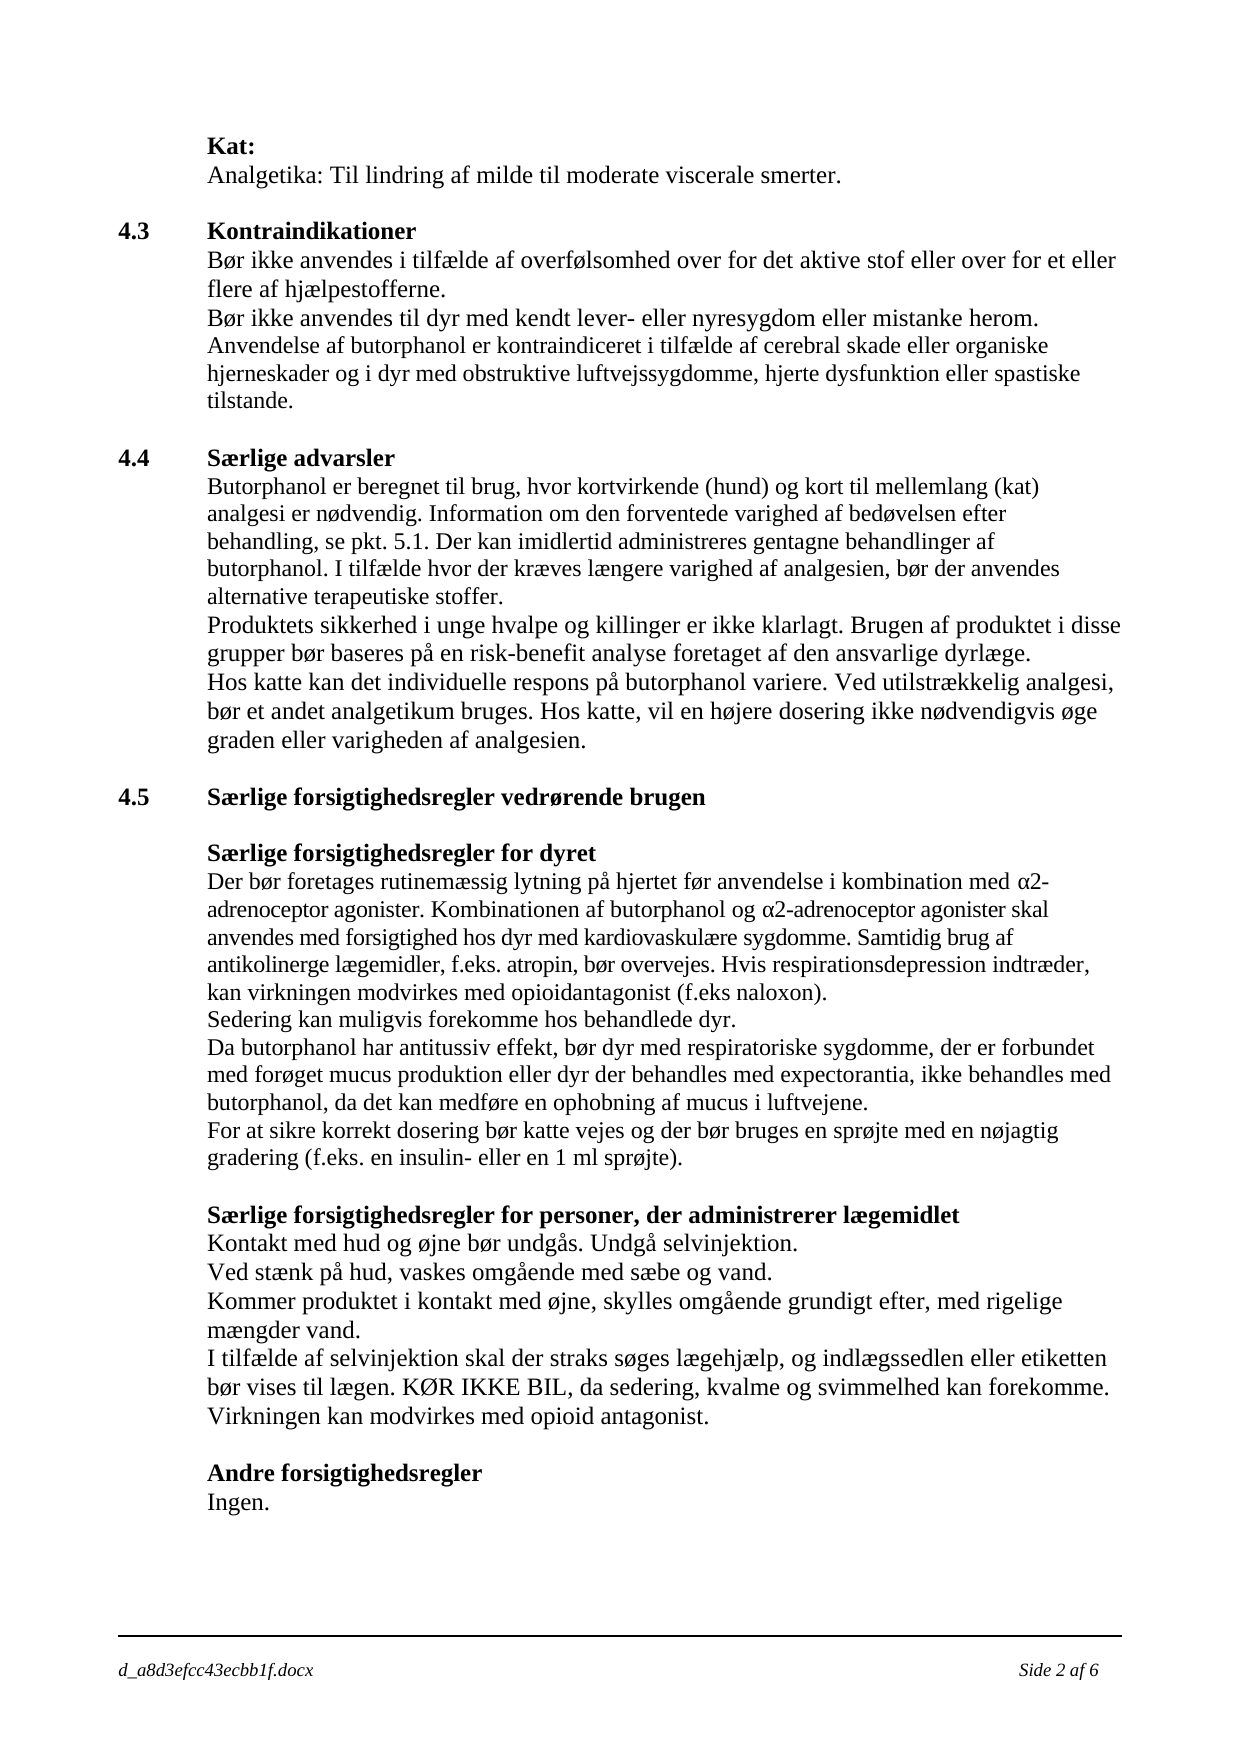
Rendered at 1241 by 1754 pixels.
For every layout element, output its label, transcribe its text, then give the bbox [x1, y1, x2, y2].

text I tilfælde af selvinjektion skal der straks søges lægehjælp, og indlægssedlen eller etiketten bør vises til lægen. KØR IKKE BIL, da sedering, kvalme og svimmelhed kan forekomme. Virkningen kan modvirkes med opioid antagonist. [207, 1343, 1122, 1430]
text Kontakt med hud og øjne bør undgås. Undgå selvinjektion. [118, 1228, 1122, 1257]
text Kommer produktet i kontakt med øjne, skylles omgående grundigt efter, med rigelige mængder vand. [207, 1286, 1122, 1343]
text Kat: [207, 131, 1122, 160]
text Bør ikke anvendes til dyr med kendt lever- eller nyresygdom eller mistanke herom. [207, 303, 1122, 331]
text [118, 160, 1122, 189]
text 4.5 Særlige forsigtighedsregler vedrørende brugen [118, 782, 1122, 811]
text Butorphanol er beregnet til brug, hvor kortvirkende (hund) og kort til mellemlang (kat) analgesi er nødvendig. Information om den forventede varighed af bedøvelsen efter behandling, se pkt. 5.1. Der kan imidlertid administreres gentagne behandlinger af butorphanol. I tilfælde hvor der kræves længere varighed af analgesien, bør der anvendes alternative terapeutiske stoffer. [118, 472, 1122, 610]
text Produktets sikkerhed i unge hvalpe og killinger er ikke klarlagt. Brugen af produktet i disse grupper bør baseres på en risk-benefit analyse foretaget af den ansvarlige dyrlæge. [207, 610, 1122, 667]
text Særlige forsigtighedsregler for dyret [118, 838, 1122, 867]
text Ved stænk på hud, vaskes omgående med sæbe og vand. [207, 1257, 1122, 1286]
text Særlige forsigtighedsregler for personer, der administrerer lægemidlet [118, 1200, 1122, 1228]
text Sedering kan muligvis forekomme hos behandlede dyr. [177, 1005, 1122, 1033]
text Ingen. [207, 1487, 1122, 1516]
text 4.4 Særlige advarsler [118, 443, 1122, 472]
text 4.3 Kontraindikationer [118, 216, 1122, 245]
text For at sikre korrekt dosering bør katte vejes og der bør bruges en sprøjte med en nøjagtig gradering (f.eks. en insulin- eller en 1 ml sprøjte). [207, 1116, 1122, 1171]
text Der bør foretages rutinemæssig lytning på hjertet før anvendelse i kombination med α2-adrenoceptor agonister. Kombinationen af butorphanol og α2-adrenoceptor agonister skal anvendes med forsigtighed hos dyr med kardiovaskulære sygdomme. Samtidig brug af antikolinerge lægemidler, f.eks. atropin, bør overvejes. Hvis respirationsdepression indtræder, kan virkningen modvirkes med opioidantagonist (f.eks naloxon). [118, 867, 1122, 1005]
text Bør ikke anvendes i tilfælde af overfølsomhed over for det aktive stof eller over for et eller flere af hjælpestofferne. [207, 245, 1122, 303]
text Andre forsigtighedsregler [118, 1458, 1122, 1487]
text Hos katte kan det individuelle respons på butorphanol variere. Ved utilstrækkelig analgesi, bør et andet analgetikum bruges. Hos katte, vil en højere dosering ikke nødvendigvis øge graden eller varigheden af analgesien. [207, 667, 1122, 753]
text Anvendelse af butorphanol er kontraindiceret i tilfælde af cerebral skade eller organiske hjerneskader og i dyr med obstruktive luftvejssygdomme, hjerte dysfunktion eller spastiske tilstande. [207, 331, 1122, 414]
text Da butorphanol har antitussiv effekt, bør dyr med respiratoriske sygdomme, der er forbundet med forøget mucus produktion eller dyr der behandles med expectorantia, ikke behandles med butorphanol, da det kan medføre en ophobning af mucus i luftvejene. [207, 1033, 1122, 1116]
